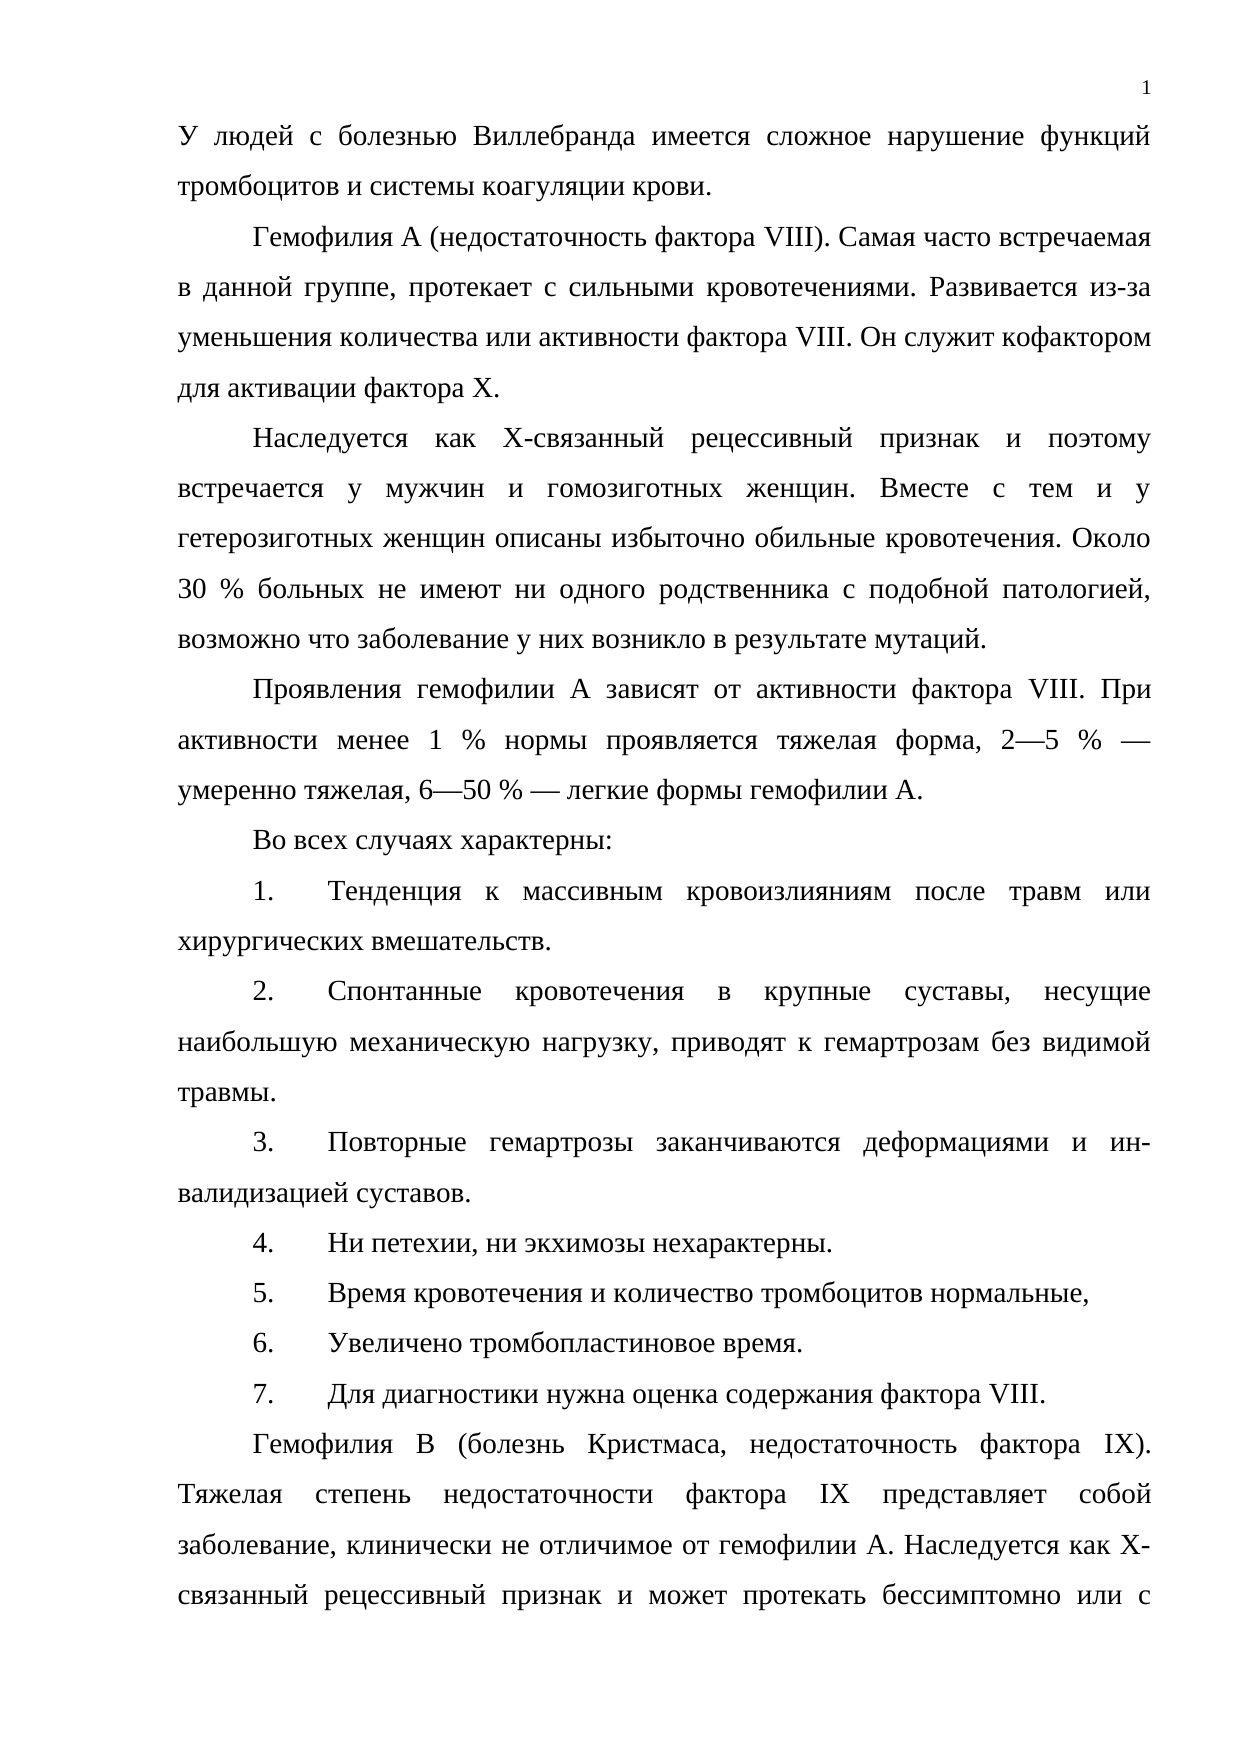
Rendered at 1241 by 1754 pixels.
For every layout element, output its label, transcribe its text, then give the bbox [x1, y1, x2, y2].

list Время кровотечения и количество тромбоцитов нормальные, [177, 1275, 1152, 1309]
text Во всех случаях характерны: [177, 822, 1152, 856]
list Ни петехии, ни экхимозы нехарактерны. [177, 1225, 1152, 1258]
list Для диагностики нужна оценка содержания фактора VIII. [177, 1376, 1152, 1409]
list Увеличено тромбопластиновое время. [177, 1326, 1152, 1359]
text Наследуется как Х-связанный рецессивный признак и поэтому встречается у мужчин и гомозиготных женщин. Вместе с тем и у гетерозиготных женщин описаны избыточно обильные кровотечения. Около 30 % больных не имеют ни одного родственника с подобной патологией, возможно что заболевание у них возникло в результате мутаций. [177, 420, 1152, 655]
text Проявления гемофилии А зависят от активности фактора VIII. При активности менее 1 % нормы проявляется тяжелая форма, 2—5 % — умеренно тяжелая, 6—50 % — легкие формы гемофилии А. [177, 672, 1152, 806]
list Тенденция к массивным кровоизлияниям после травм или хирургических вмешательств. [177, 873, 1152, 957]
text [177, 118, 1152, 202]
list Повторные гемартрозы заканчиваются деформациями и ин-валидизацией суставов. [177, 1124, 1152, 1208]
text Гемофилия А (недостаточность фактора VIII). Самая часто встречаемая в данной группе, протекает с сильными кровотечениями. Развивается из-за уменьшения количества или активности фактора VIII. Он служит кофактором для активации фактора X. [177, 219, 1152, 403]
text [177, 1426, 1152, 1611]
list Спонтанные кровотечения в крупные суставы, несущие наибольшую механическую нагрузку, приводят к гемартрозам без видимой травмы. [177, 973, 1152, 1108]
